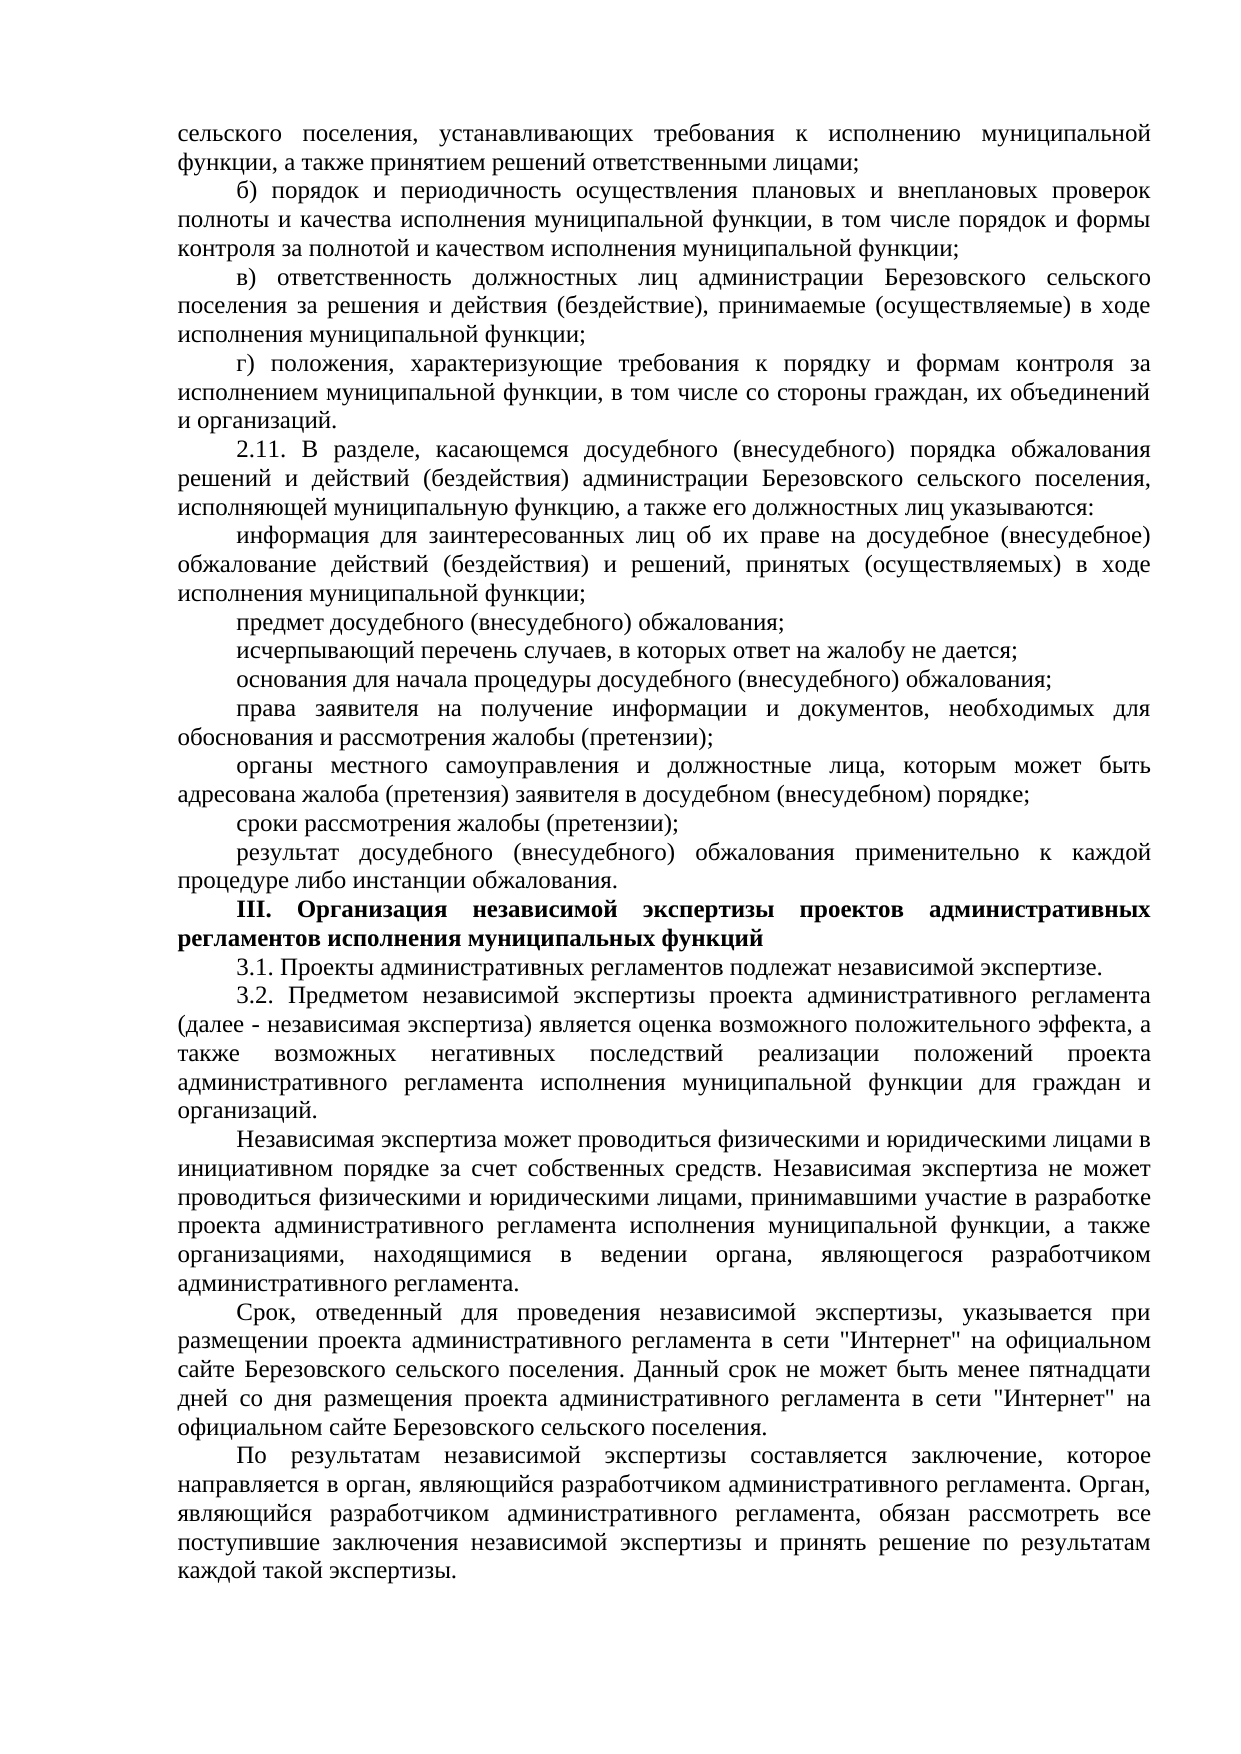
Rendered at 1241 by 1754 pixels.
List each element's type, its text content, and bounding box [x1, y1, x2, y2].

text Независимая экспертиза может проводиться физическими и юридическими лицами в инициативном порядке за счет собственных средств. Независимая экспертиза не может проводиться физическими и юридическими лицами, принимавшими участие в разработке проекта административного регламента исполнения муниципальной функции, а также организациями, находящимися в ведении органа, являющегося разработчиком административного регламента. [177, 1124, 1152, 1297]
text 3.2. Предметом независимой экспертизы проекта административного регламента (далее - независимая экспертиза) является оценка возможного положительного эффекта, а также возможных негативных последствий реализации положений проекта административного регламента исполнения муниципальной функции для граждан и организаций. [177, 981, 1152, 1124]
text результат досудебного (внесудебного) обжалования применительно к каждой процедуре либо инстанции обжалования. [177, 837, 1152, 894]
text б) порядок и периодичность осуществления плановых и внеплановых проверок полноты и качества исполнения муниципальной функции, в том числе порядок и формы контроля за полнотой и качеством исполнения муниципальной функции; [177, 176, 1152, 262]
text г) положения, характеризующие требования к порядку и формам контроля за исполнением муниципальной функции, в том числе со стороны граждан, их объединений и организаций. [177, 348, 1152, 434]
text исчерпывающий перечень случаев, в которых ответ на жалобу не дается; [177, 636, 1152, 664]
text 3.1. Проекты административных регламентов подлежат независимой экспертизе. [177, 952, 1152, 981]
text По результатам независимой экспертизы составляется заключение, которое направляется в орган, являющийся разработчиком административного регламента. Орган, являющийся разработчиком административного регламента, обязан рассмотреть все поступившие заключения независимой экспертизы и принять решение по результатам каждой такой экспертизы. [177, 1441, 1152, 1584]
text права заявителя на получение информации и документов, необходимых для обоснования и рассмотрения жалобы (претензии); [177, 693, 1152, 751]
text органы местного самоуправления и должностные лица, которым может быть адресована жалоба (претензия) заявителя в досудебном (внесудебном) порядке; [177, 751, 1152, 808]
text в) ответственность должностных лиц администрации Березовского сельского поселения за решения и действия (бездействие), принимаемые (осуществляемые) в ходе исполнения муниципальной функции; [177, 262, 1152, 348]
text предмет досудебного (внесудебного) обжалования; [177, 607, 1152, 636]
text 2.11. В разделе, касающемся досудебного (внесудебного) порядка обжалования решений и действий (бездействия) администрации Березовского сельского поселения, исполняющей муниципальную функцию, а также его должностных лиц указываются: [177, 434, 1152, 521]
text сроки рассмотрения жалобы (претензии); [177, 808, 1152, 837]
text Срок, отведенный для проведения независимой экспертизы, указывается при размещении проекта административного регламента в сети "Интернет" на официальном сайте Березовского сельского поселения. Данный срок не может быть менее пятнадцати дней со дня размещения проекта административного регламента в сети "Интернет" на официальном сайте Березовского сельского поселения. [177, 1297, 1152, 1441]
text III. Организация независимой экспертизы проектов административных регламентов исполнения муниципальных функций [177, 894, 1152, 952]
text информация для заинтересованных лиц об их праве на досудебное (внесудебное) обжалование действий (бездействия) и решений, принятых (осуществляемых) в ходе исполнения муниципальной функции; [177, 521, 1152, 607]
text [177, 118, 1152, 176]
text основания для начала процедуры досудебного (внесудебного) обжалования; [177, 664, 1152, 693]
